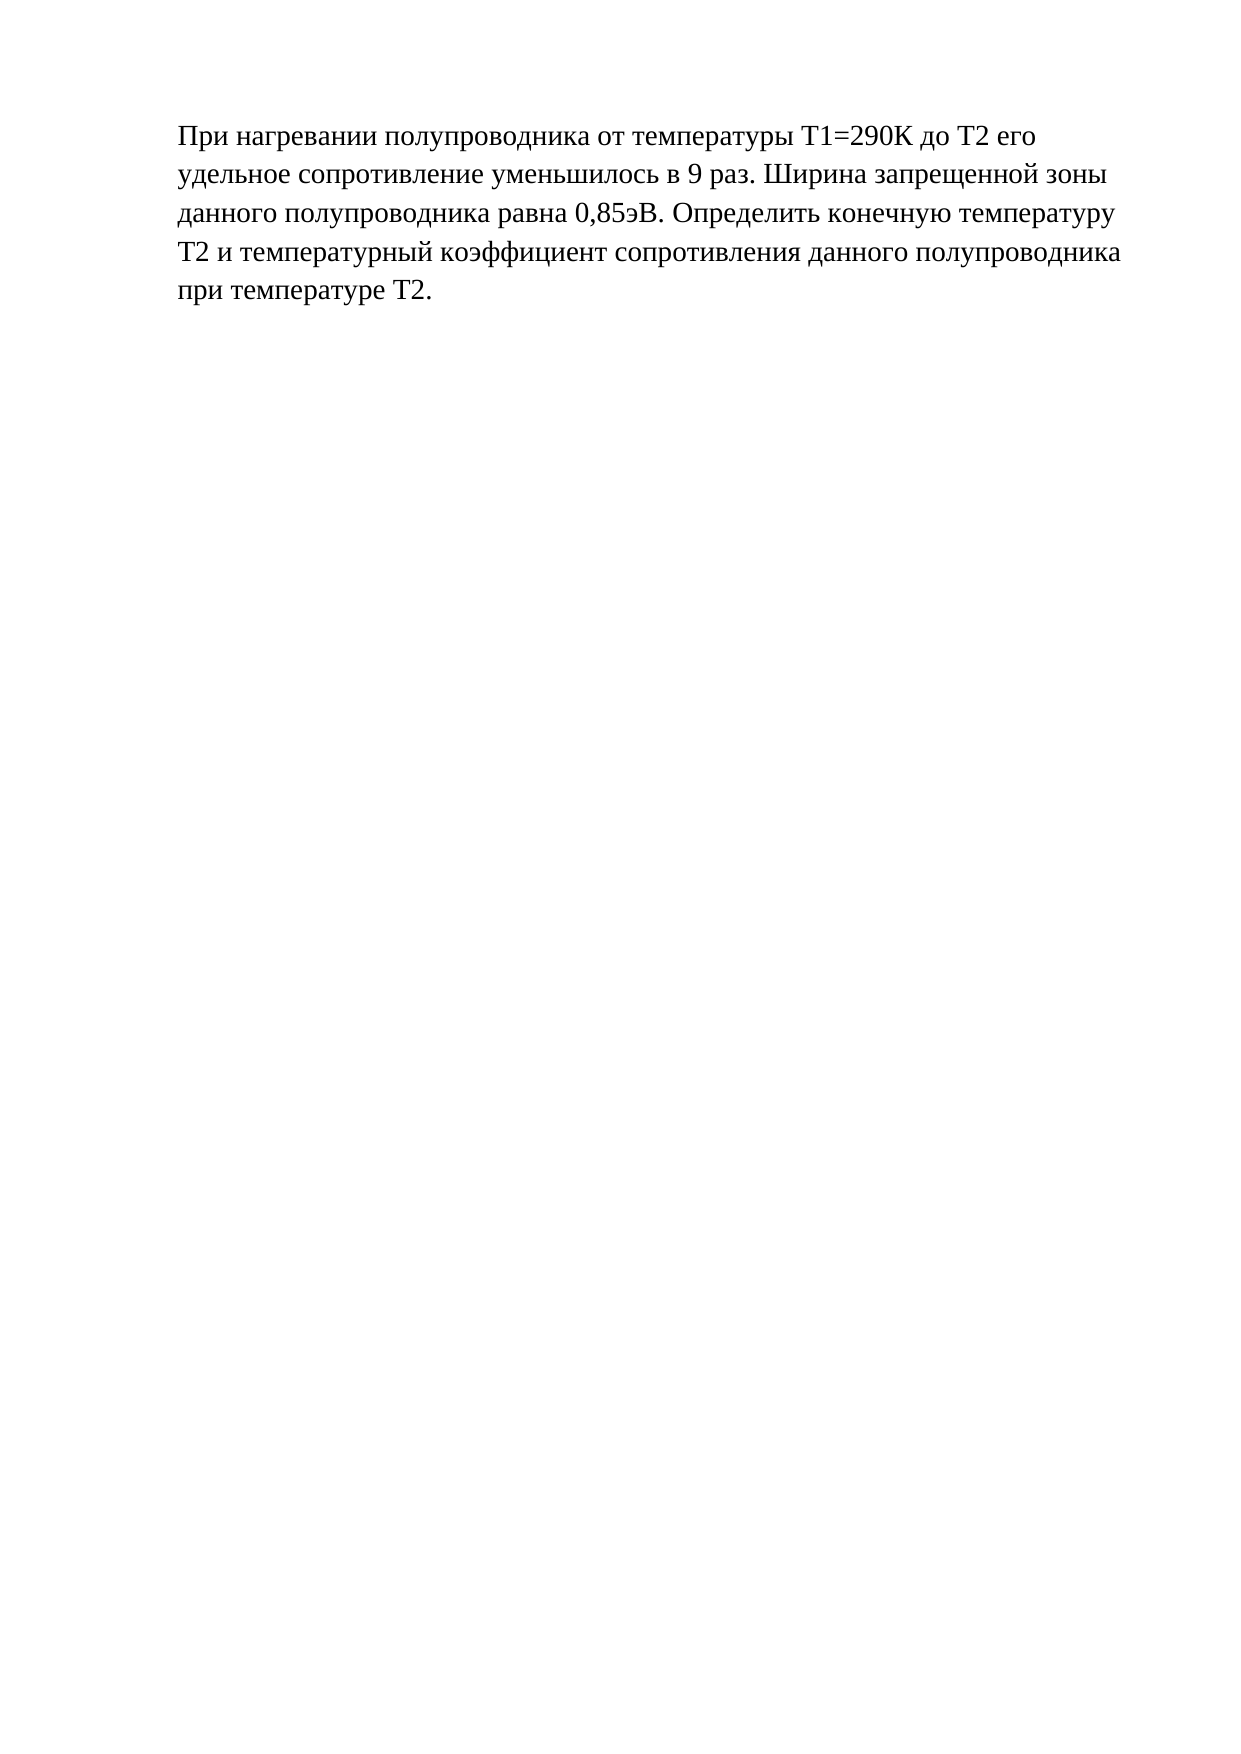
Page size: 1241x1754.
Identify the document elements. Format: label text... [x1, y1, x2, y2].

text При нагревании полупроводника от температуры Т1=290К до Т2 его удельное сопротивление уменьшилось в 9 раз. Ширина запрещенной зоны данного полупроводника равна 0,85эВ. Определить конечную температуру Т2 и температурный коэффициент сопротивления данного полупроводника при температуре Т2. [177, 118, 1152, 306]
